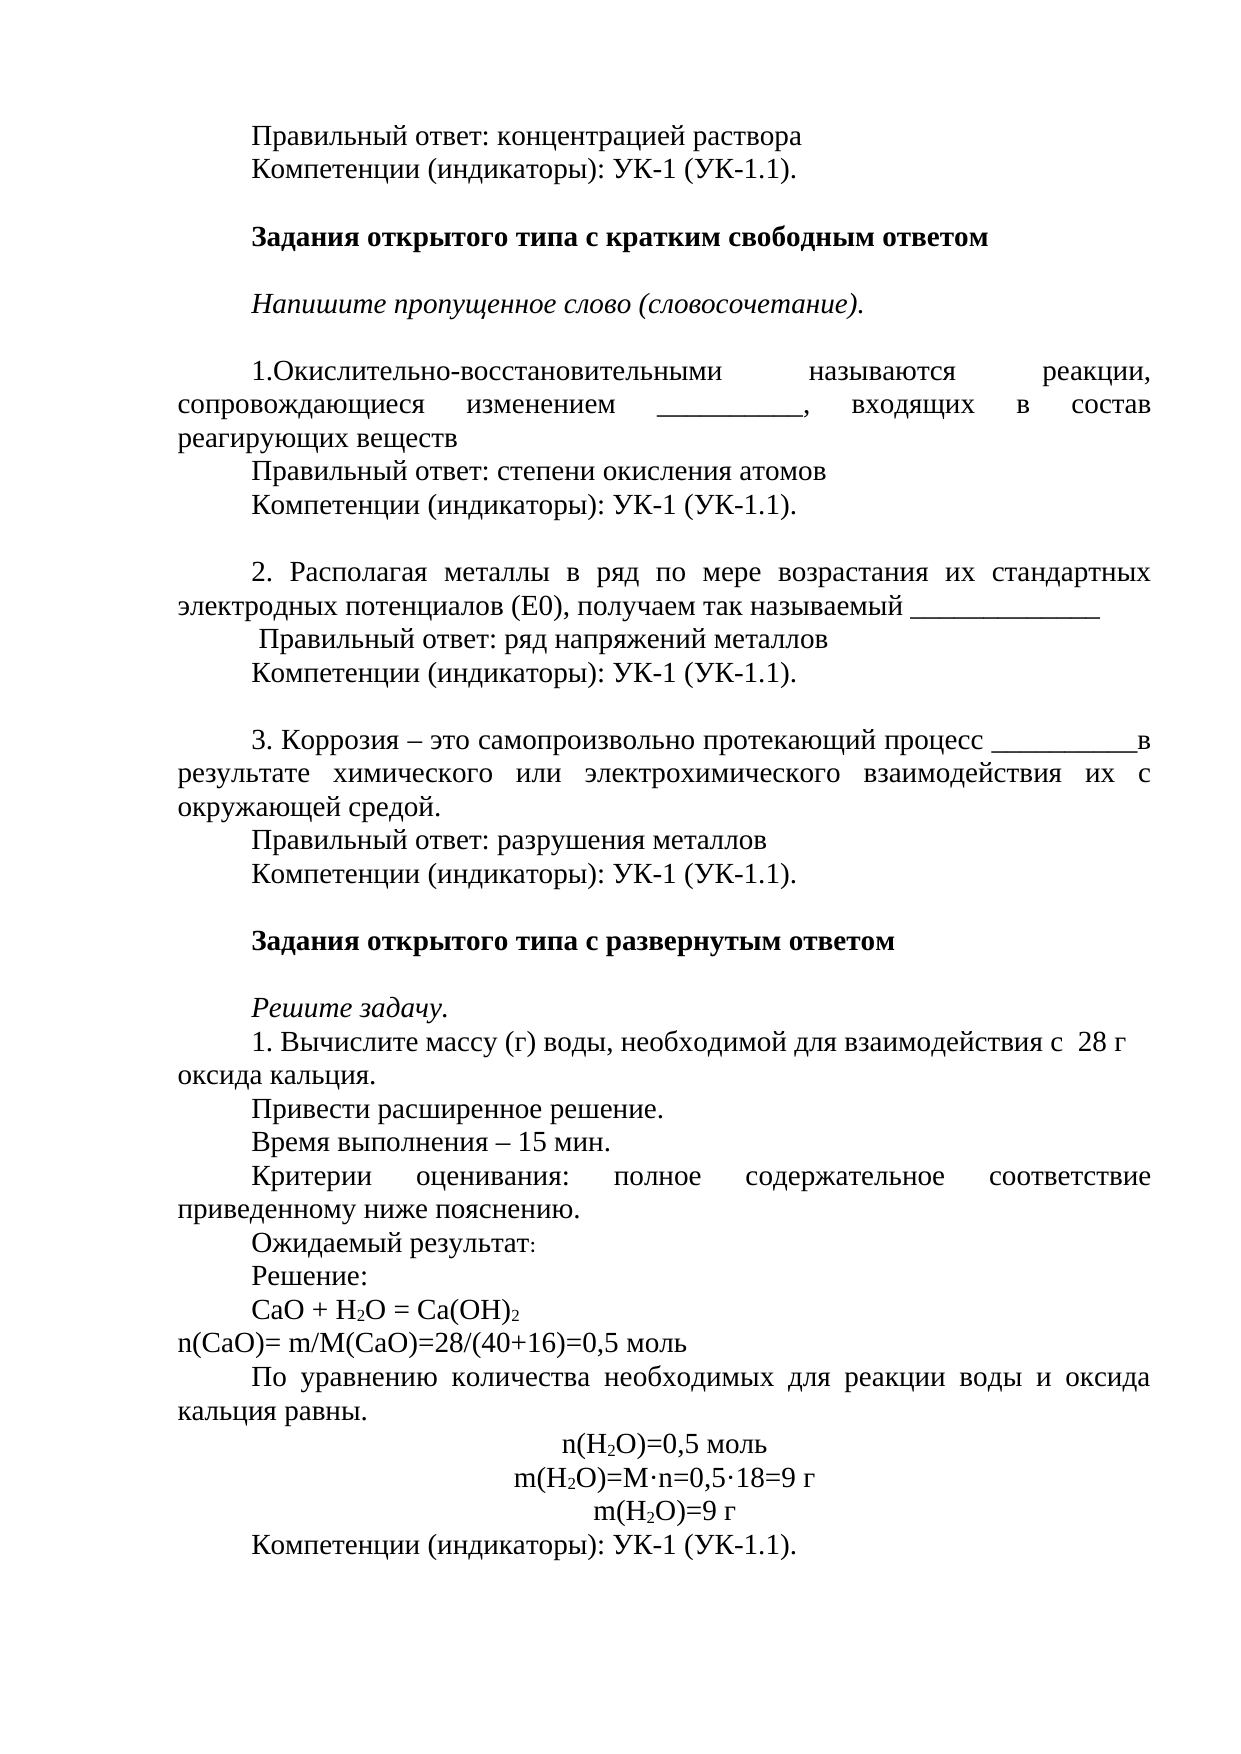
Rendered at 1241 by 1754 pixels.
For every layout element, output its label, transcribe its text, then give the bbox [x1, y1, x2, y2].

text Привести расширенное решение. [177, 1091, 1152, 1124]
text 1. Вычислите массу (г) воды, необходимой для взаимодействия с 28 г оксида кальция. [177, 1024, 1152, 1091]
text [177, 152, 1152, 185]
text 3. Коррозия – это самопроизвольно протекающий процесс __________в результате химического или электрохимического взаимодействия их с окружающей средой. [177, 722, 1152, 822]
text 2. Располагая металлы в ряд по мере возрастания их стандартных электродных потенциалов (Е0), получаем так называемый _____________ [177, 554, 1152, 621]
text Компетенции (индикаторы): УК-1 (УК-1.1). [177, 856, 1152, 889]
text CaO + H2O = Ca(OH)2 [177, 1292, 1152, 1326]
text 1.Окислительно-восстановительными называются реакции, сопровождающиеся изменением __________, входящих в состав реагирующих веществ [177, 353, 1152, 453]
text Ожидаемый результат: [177, 1225, 1152, 1258]
text Задания открытого типа с развернутым ответом [177, 923, 1152, 957]
text Время выполнения – 15 мин. [177, 1124, 1152, 1158]
text Компетенции (индикаторы): УК-1 (УК-1.1). [177, 1527, 1152, 1560]
text Критерии оценивания: полное содержательное соответствие приведенному ниже пояснению. [177, 1158, 1152, 1225]
text Напишите пропущенное слово (словосочетание). [177, 286, 1152, 319]
text По уравнению количества необходимых для реакции воды и оксида кальция равны. [177, 1359, 1152, 1426]
text Решение: [177, 1258, 1152, 1292]
text Решите задачу. [177, 990, 1152, 1024]
text Компетенции (индикаторы): УК-1 (УК-1.1). [177, 487, 1152, 521]
text m(H2O)=M·n=0,5·18=9 г [177, 1460, 1152, 1493]
text n(CaO)= m/M(CaO)=28/(40+16)=0,5 моль [177, 1326, 1152, 1359]
text Компетенции (индикаторы): УК-1 (УК-1.1). [177, 655, 1152, 688]
text n(H2O)=0,5 моль [177, 1426, 1152, 1460]
text Правильный ответ: разрушения металлов [177, 822, 1152, 856]
text Задания открытого типа с кратким свободным ответом [177, 219, 1152, 252]
text Правильный ответ: степени окисления атомов [177, 453, 1152, 487]
text Правильный ответ: концентрацией раствора [177, 118, 1152, 152]
text Правильный ответ: ряд напряжений металлов [177, 621, 1152, 655]
text m(H2O)=9 г [177, 1493, 1152, 1527]
